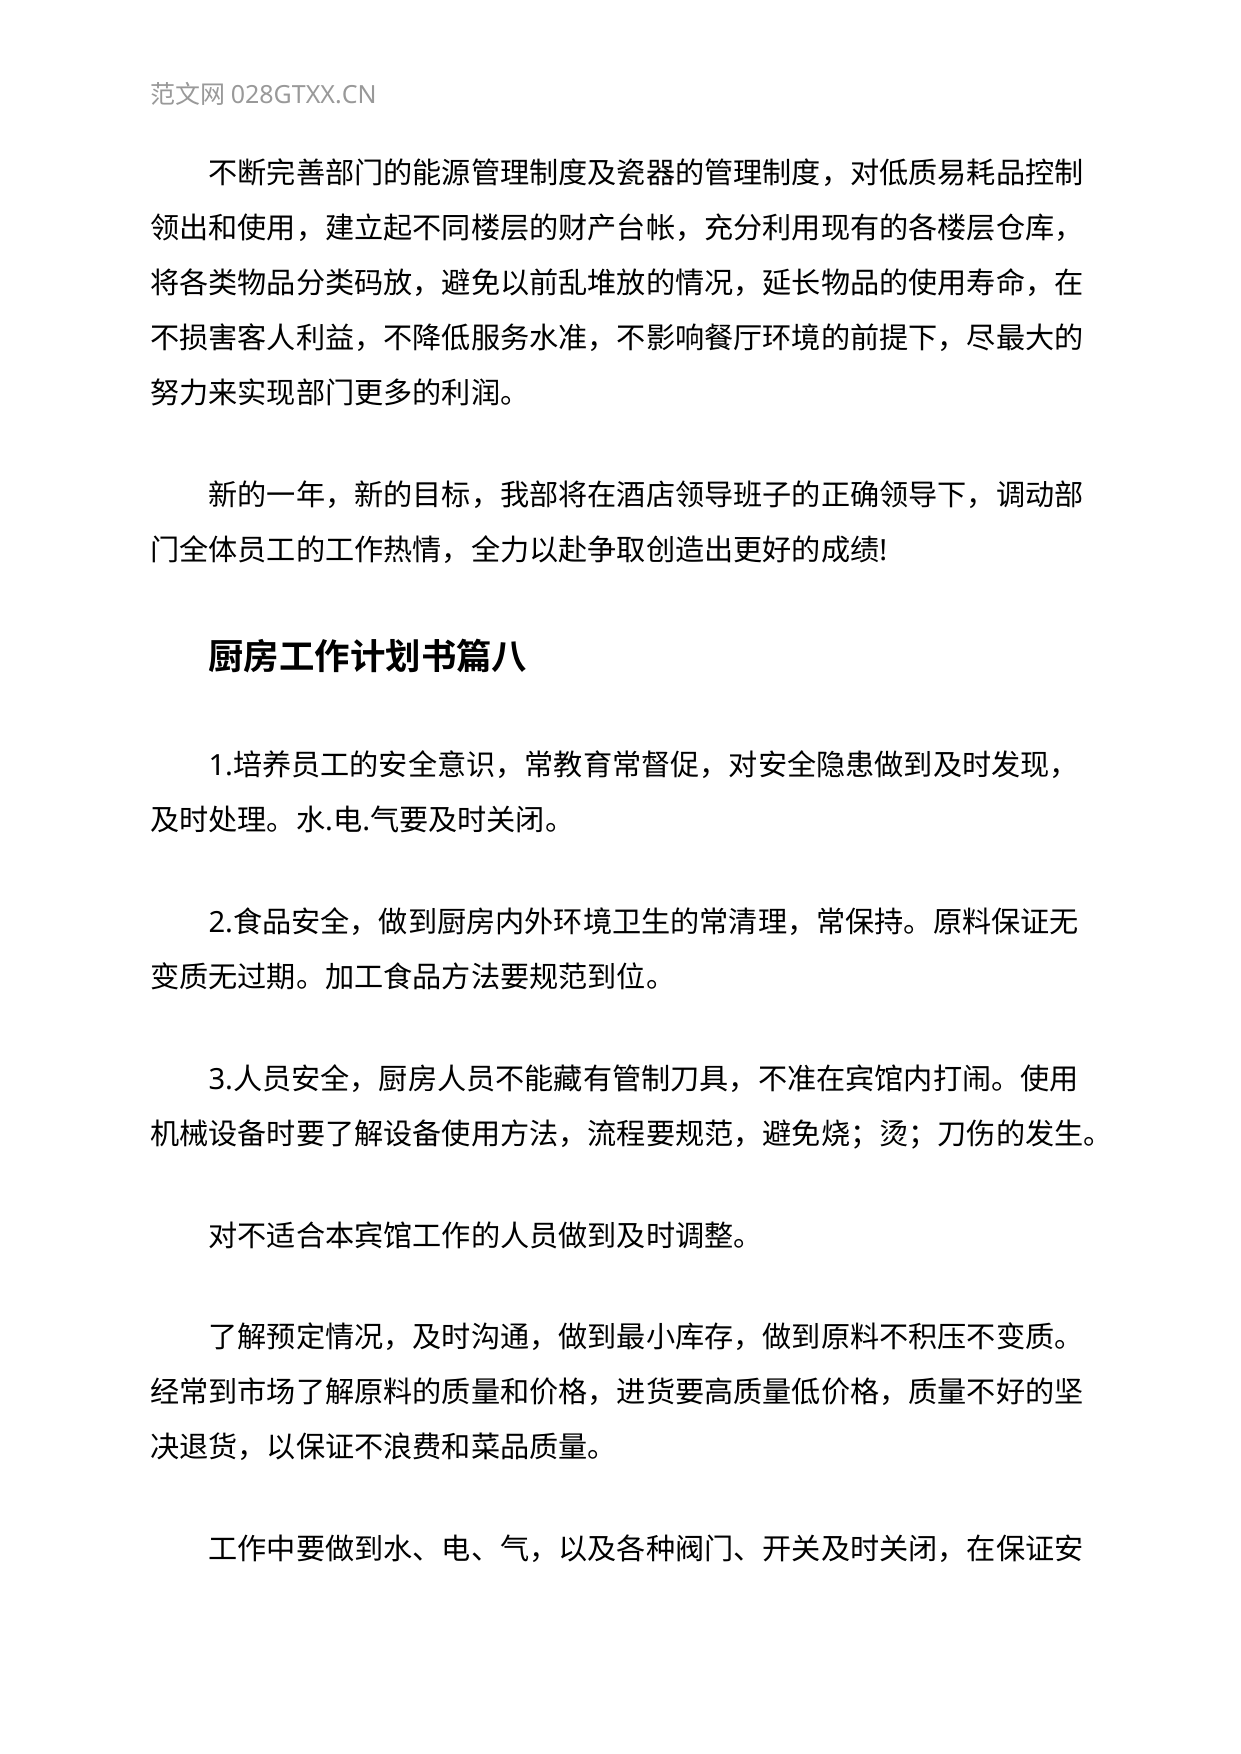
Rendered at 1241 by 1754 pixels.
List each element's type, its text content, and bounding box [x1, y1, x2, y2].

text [150, 1526, 1090, 1568]
text 厨房工作计划书篇八 [150, 628, 1090, 679]
text 了解预定情况，及时沟通，做到最小库存，做到原料不积压不变质。经常到市场了解原料的质量和价格，进货要高质量低价格，质量不好的坚决退货，以保证不浪费和菜品质量。 [150, 1314, 1090, 1466]
text 1.培养员工的安全意识，常教育常督促，对安全隐患做到及时发现，及时处理。水.电.气要及时关闭。 [150, 742, 1090, 839]
text 2.食品安全，做到厨房内外环境卫生的常清理，常保持。原料保证无变质无过期。加工食品方法要规范到位。 [150, 899, 1090, 996]
text 不断完善部门的能源管理制度及瓷器的管理制度，对低质易耗品控制领出和使用，建立起不同楼层的财产台帐，充分利用现有的各楼层仓库，将各类物品分类码放，避免以前乱堆放的情况，延长物品的使用寿命，在不损害客人利益，不降低服务水准，不影响餐厅环境的前提下，尽最大的努力来实现部门更多的利润。 [150, 150, 1090, 412]
text 对不适合本宾馆工作的人员做到及时调整。 [150, 1212, 1090, 1254]
text 新的一年，新的目标，我部将在酒店领导班子的正确领导下，调动部门全体员工的工作热情，全力以赴争取创造出更好的成绩! [150, 471, 1090, 569]
text 3.人员安全，厨房人员不能藏有管制刀具，不准在宾馆内打闹。使用机械设备时要了解设备使用方法，流程要规范，避免烧；烫；刀伤的发生。 [150, 1055, 1090, 1153]
